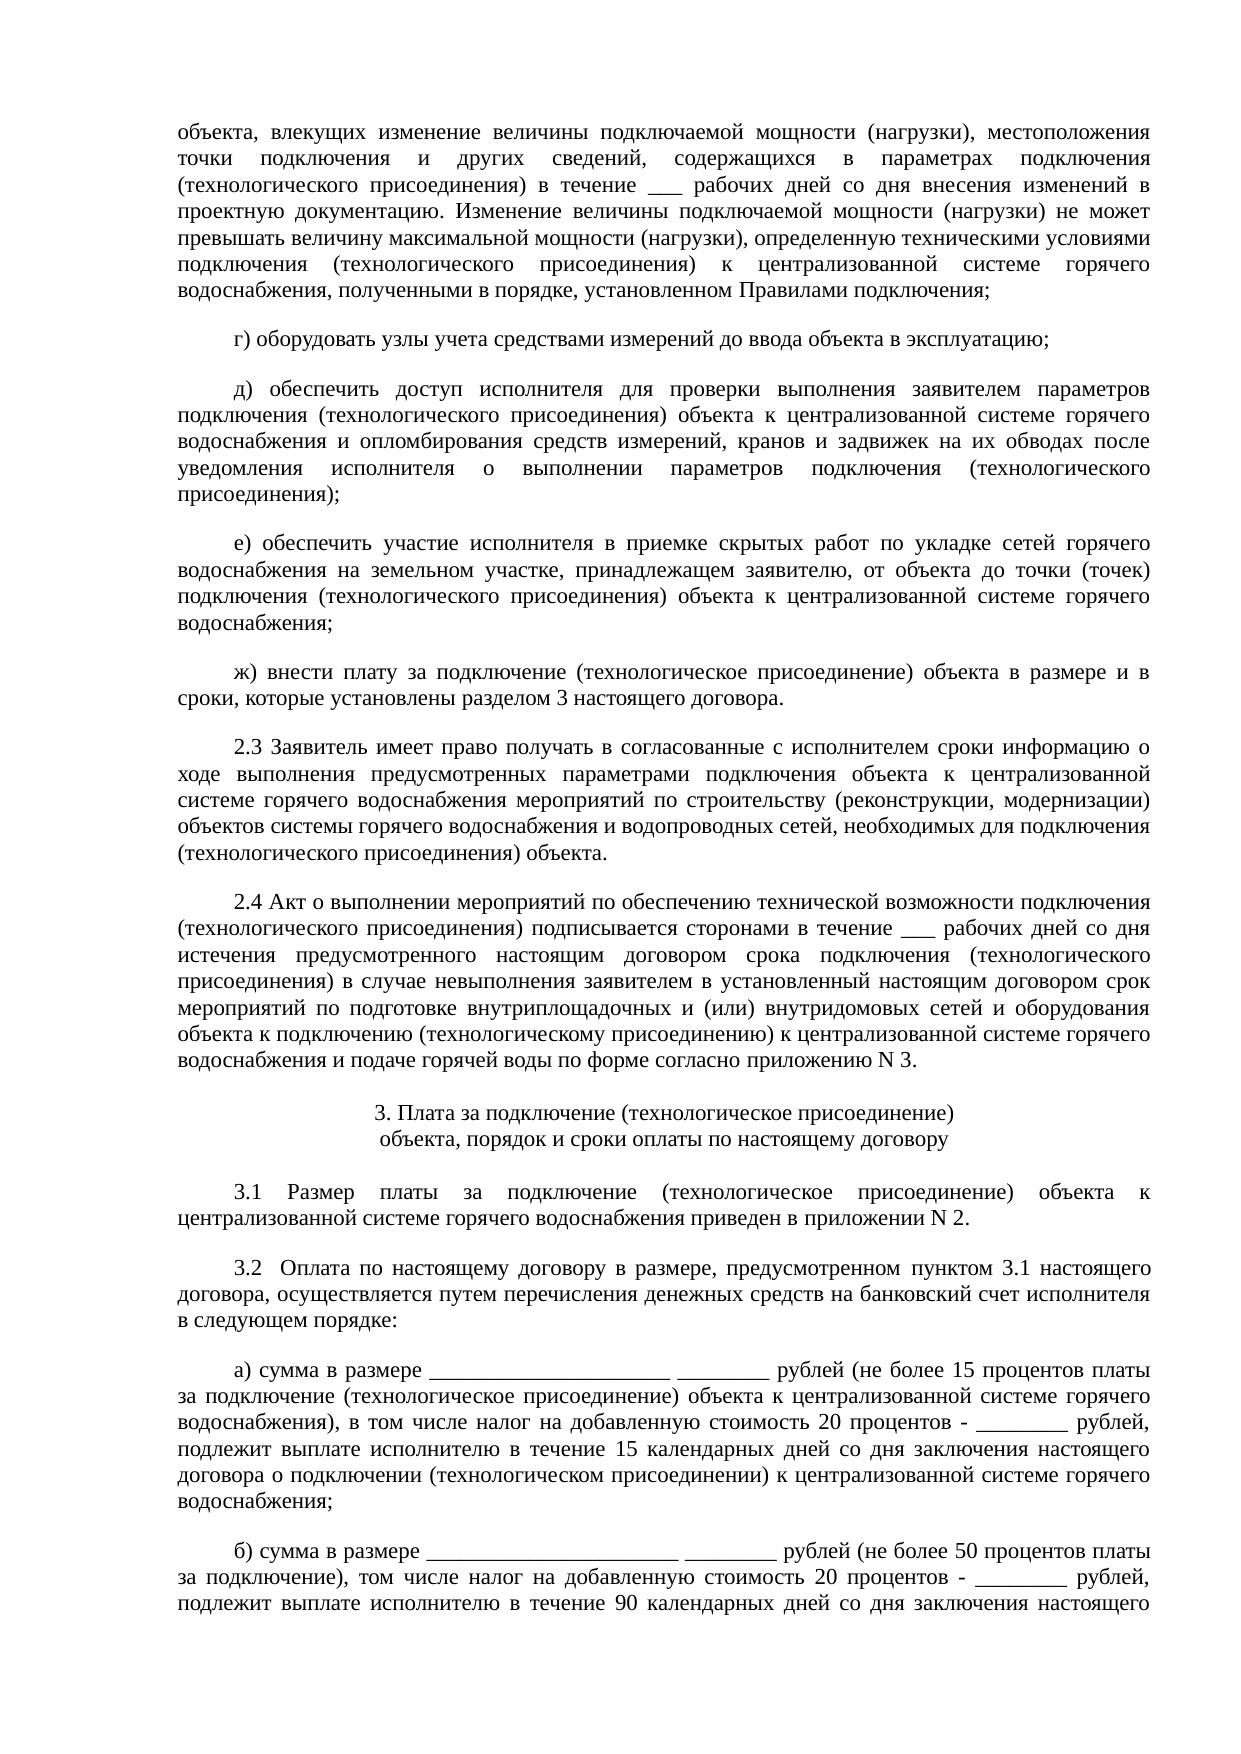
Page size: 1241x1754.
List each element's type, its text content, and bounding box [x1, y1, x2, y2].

text 2.4 Акт о выполнении мероприятий по обеспечению технической возможности подключения (технологического присоединения) подписывается сторонами в течение ___ рабочих дней со дня истечения предусмотренного настоящим договором срока подключения (технологического присоединения) в случае невыполнения заявителем в установленный настоящим договором срок мероприятий по подготовке внутриплощадочных и (или) внутридомовых сетей и оборудования объекта к подключению (технологическому присоединению) к централизованной системе горячего водоснабжения и подаче горячей воды по форме согласно приложению N 3. [177, 888, 1152, 1073]
text г) оборудовать узлы учета средствами измерений до ввода объекта в эксплуатацию; [177, 326, 1152, 352]
text ж) внести плату за подключение (технологическое присоединение) объекта в размере и в сроки, которые установлены разделом 3 настоящего договора. [177, 658, 1152, 711]
text 3. Плата за подключение (технологическое присоединение) [177, 1099, 1152, 1125]
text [177, 118, 1152, 303]
text 2.3 Заявитель имеет право получать в согласованные с исполнителем сроки информацию о ходе выполнения предусмотренных параметрами подключения объекта к централизованной системе горячего водоснабжения мероприятий по строительству (реконструкции, модернизации) объектов системы горячего водоснабжения и водопроводных сетей, необходимых для подключения (технологического присоединения) объекта. [177, 733, 1152, 865]
text объекта, порядок и сроки оплаты по настоящему договору [177, 1125, 1152, 1152]
text д) обеспечить доступ исполнителя для проверки выполнения заявителем параметров подключения (технологического присоединения) объекта к централизованной системе горячего водоснабжения и опломбирования средств измерений, кранов и задвижек на их обводах после уведомления исполнителя о выполнении параметров подключения (технологического присоединения); [177, 375, 1152, 507]
text 3.1 Размер платы за подключение (технологическое присоединение) объекта к централизованной системе горячего водоснабжения приведен в приложении N 2. [177, 1178, 1152, 1231]
text 3.2 Оплата по настоящему договору в размере, предусмотренном пунктом 3.1 настоящего договора, осуществляется путем перечисления денежных средств на банковский счет исполнителя в следующем порядке: [177, 1254, 1152, 1333]
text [177, 1537, 1152, 1616]
text а) сумма в размере _____________________ ________ рублей (не более 15 процентов платы за подключение (технологическое присоединение) объекта к централизованной системе горячего водоснабжения), в том числе налог на добавленную стоимость 20 процентов - ________ рублей, подлежит выплате исполнителю в течение 15 календарных дней со дня заключения настоящего договора о подключении (технологическом присоединении) к централизованной системе горячего водоснабжения; [177, 1356, 1152, 1514]
text е) обеспечить участие исполнителя в приемке скрытых работ по укладке сетей горячего водоснабжения на земельном участке, принадлежащем заявителю, от объекта до точки (точек) подключения (технологического присоединения) объекта к централизованной системе горячего водоснабжения; [177, 529, 1152, 635]
